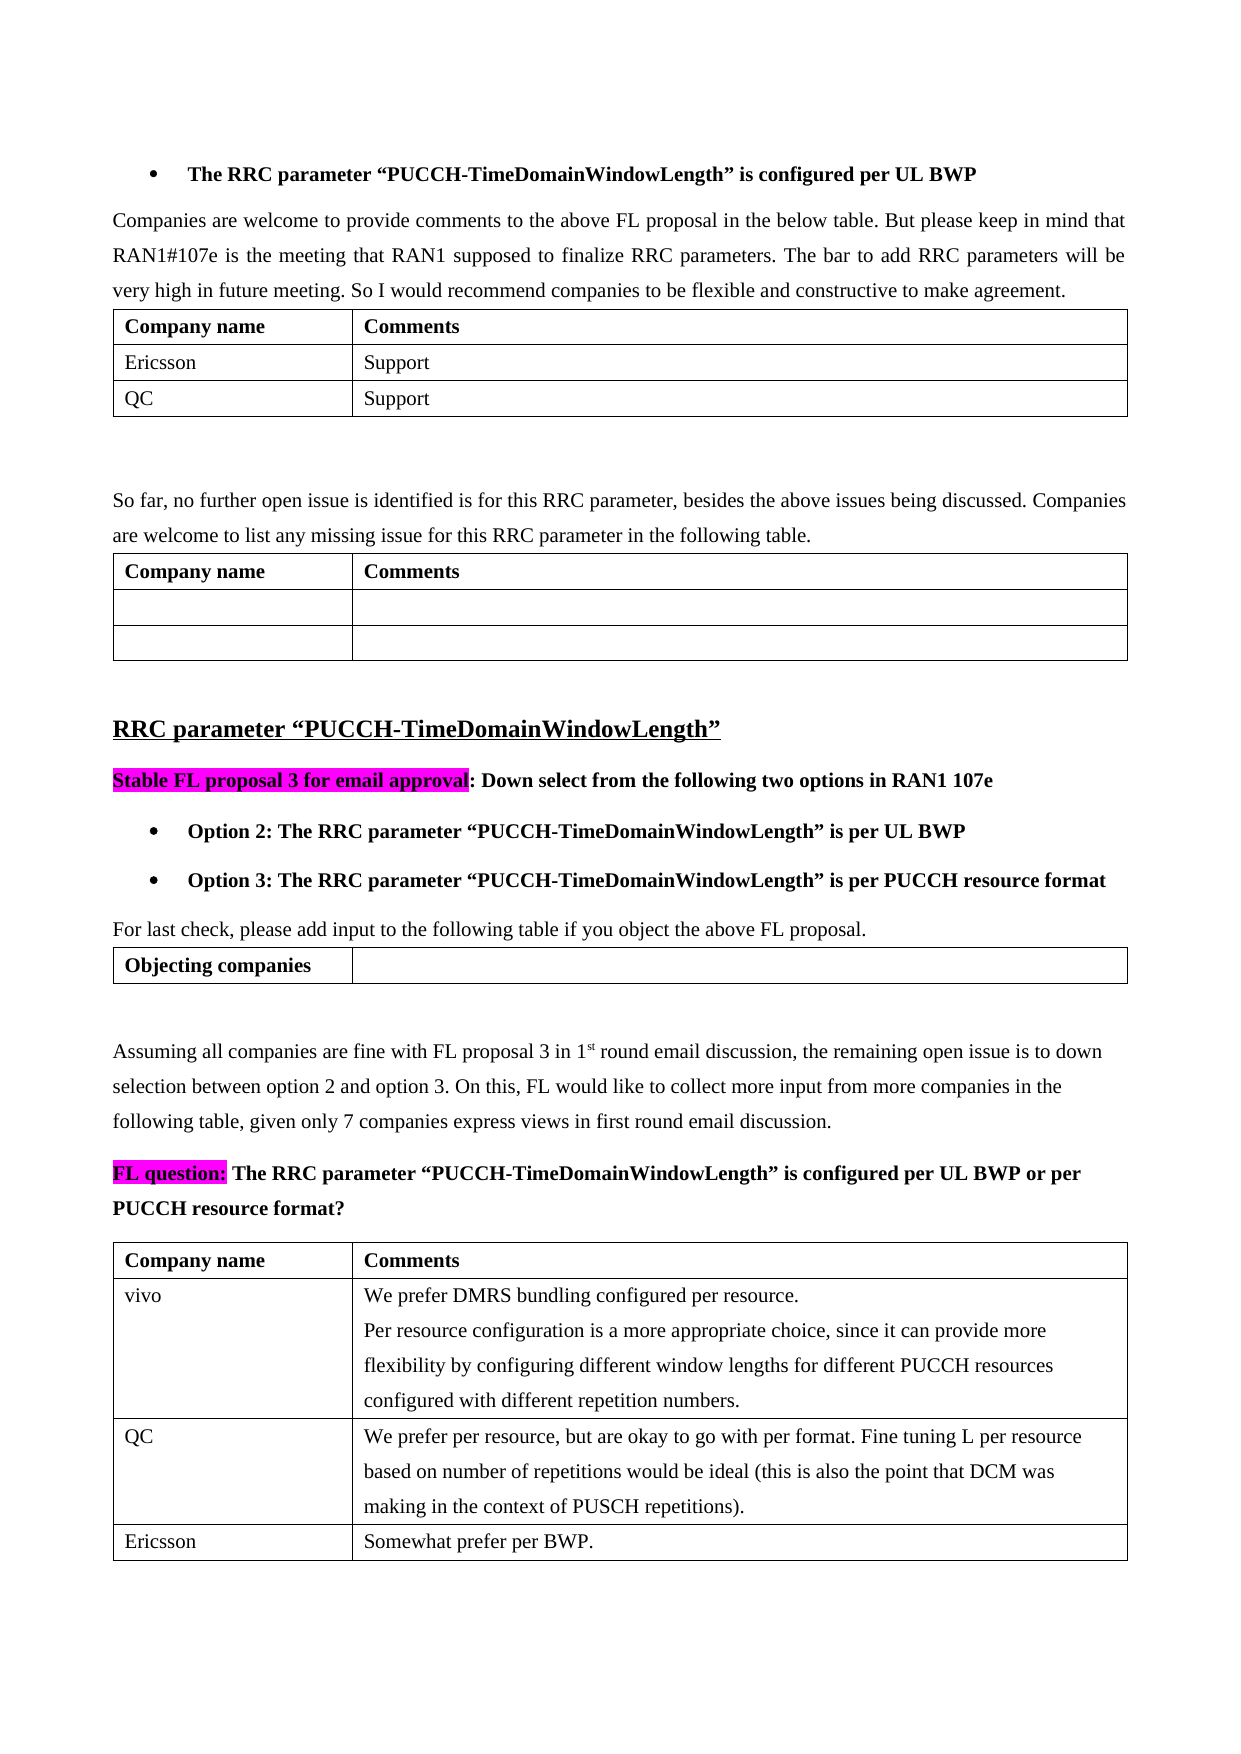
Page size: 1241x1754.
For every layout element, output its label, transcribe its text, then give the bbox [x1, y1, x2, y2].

table_header Comments [353, 1243, 1127, 1278]
table_cell Ericsson [114, 1525, 352, 1560]
table_header Company name [114, 1243, 352, 1278]
table_cell [114, 590, 352, 624]
list The RRC parameter “PUCCH-TimeDomainWindowLength” is configured per UL BWP [150, 162, 1128, 186]
text Assuming all companies are fine with FL proposal 3 in 1st round email discussion, the remaining open issue is to down selection between option 2 and option 3. On this, FL would like to collect more input from more companies in the following table, given only 7 companies express views in first round email discussion. [112, 1035, 1128, 1138]
table_cell [114, 626, 352, 660]
table_header Comments [353, 554, 1127, 589]
text Stable FL proposal 3 for email approval: Down select from the following two options in RAN1 107e [112, 763, 1128, 796]
text RRC parameter “PUCCH-TimeDomainWindowLength” [112, 712, 1128, 744]
text So far, no further open issue is identified is for this RRC parameter, besides the above issues being discussed. Companies are welcome to list any missing issue for this RRC parameter in the following table. [112, 484, 1128, 551]
table_cell We prefer DMRS bundling configured per resource. Per resource configuration is a more appropriate choice, since it can provide more flexibility by configuring different window lengths for different PUCCH resources configured with different repetition numbers. [353, 1279, 1127, 1418]
text Companies are welcome to provide comments to the above FL proposal in the below table. But please keep in mind that RAN1#107e is the meeting that RAN1 supposed to finalize RRC parameters. The bar to add RRC parameters will be very high in future meeting. So I would recommend companies to be flexible and constructive to make agreement. [112, 204, 1128, 307]
table_cell QC [114, 381, 352, 416]
text For last check, please add input to the following table if you object the above FL proposal. [112, 913, 1128, 945]
table_cell Support [353, 381, 1127, 416]
table_cell vivo [114, 1279, 352, 1418]
table_header Company name [114, 554, 352, 589]
text FL question: The RRC parameter “PUCCH-TimeDomainWindowLength” is configured per UL BWP or per PUCCH resource format? [112, 1156, 1128, 1224]
table_cell Ericsson [114, 345, 352, 380]
table_cell We prefer per resource, but are okay to go with per format. Fine tuning L per resource based on number of repetitions would be ideal (this is also the point that DCM was making in the context of PUSCH repetitions). [353, 1419, 1127, 1524]
table_header [353, 948, 1127, 983]
table_cell [353, 590, 1127, 624]
table_header Objecting companies [114, 948, 352, 983]
list Option 3: The RRC parameter “PUCCH-TimeDomainWindowLength” is per PUCCH resource format [150, 864, 1128, 896]
table_cell [353, 626, 1127, 660]
table_header Company name [114, 310, 352, 344]
table_header Comments [353, 310, 1127, 344]
table_cell Support [353, 345, 1127, 380]
table_cell QC [114, 1419, 352, 1524]
table_cell Somewhat prefer per BWP. [353, 1525, 1127, 1560]
list Option 2: The RRC parameter “PUCCH-TimeDomainWindowLength” is per UL BWP [150, 814, 1128, 847]
